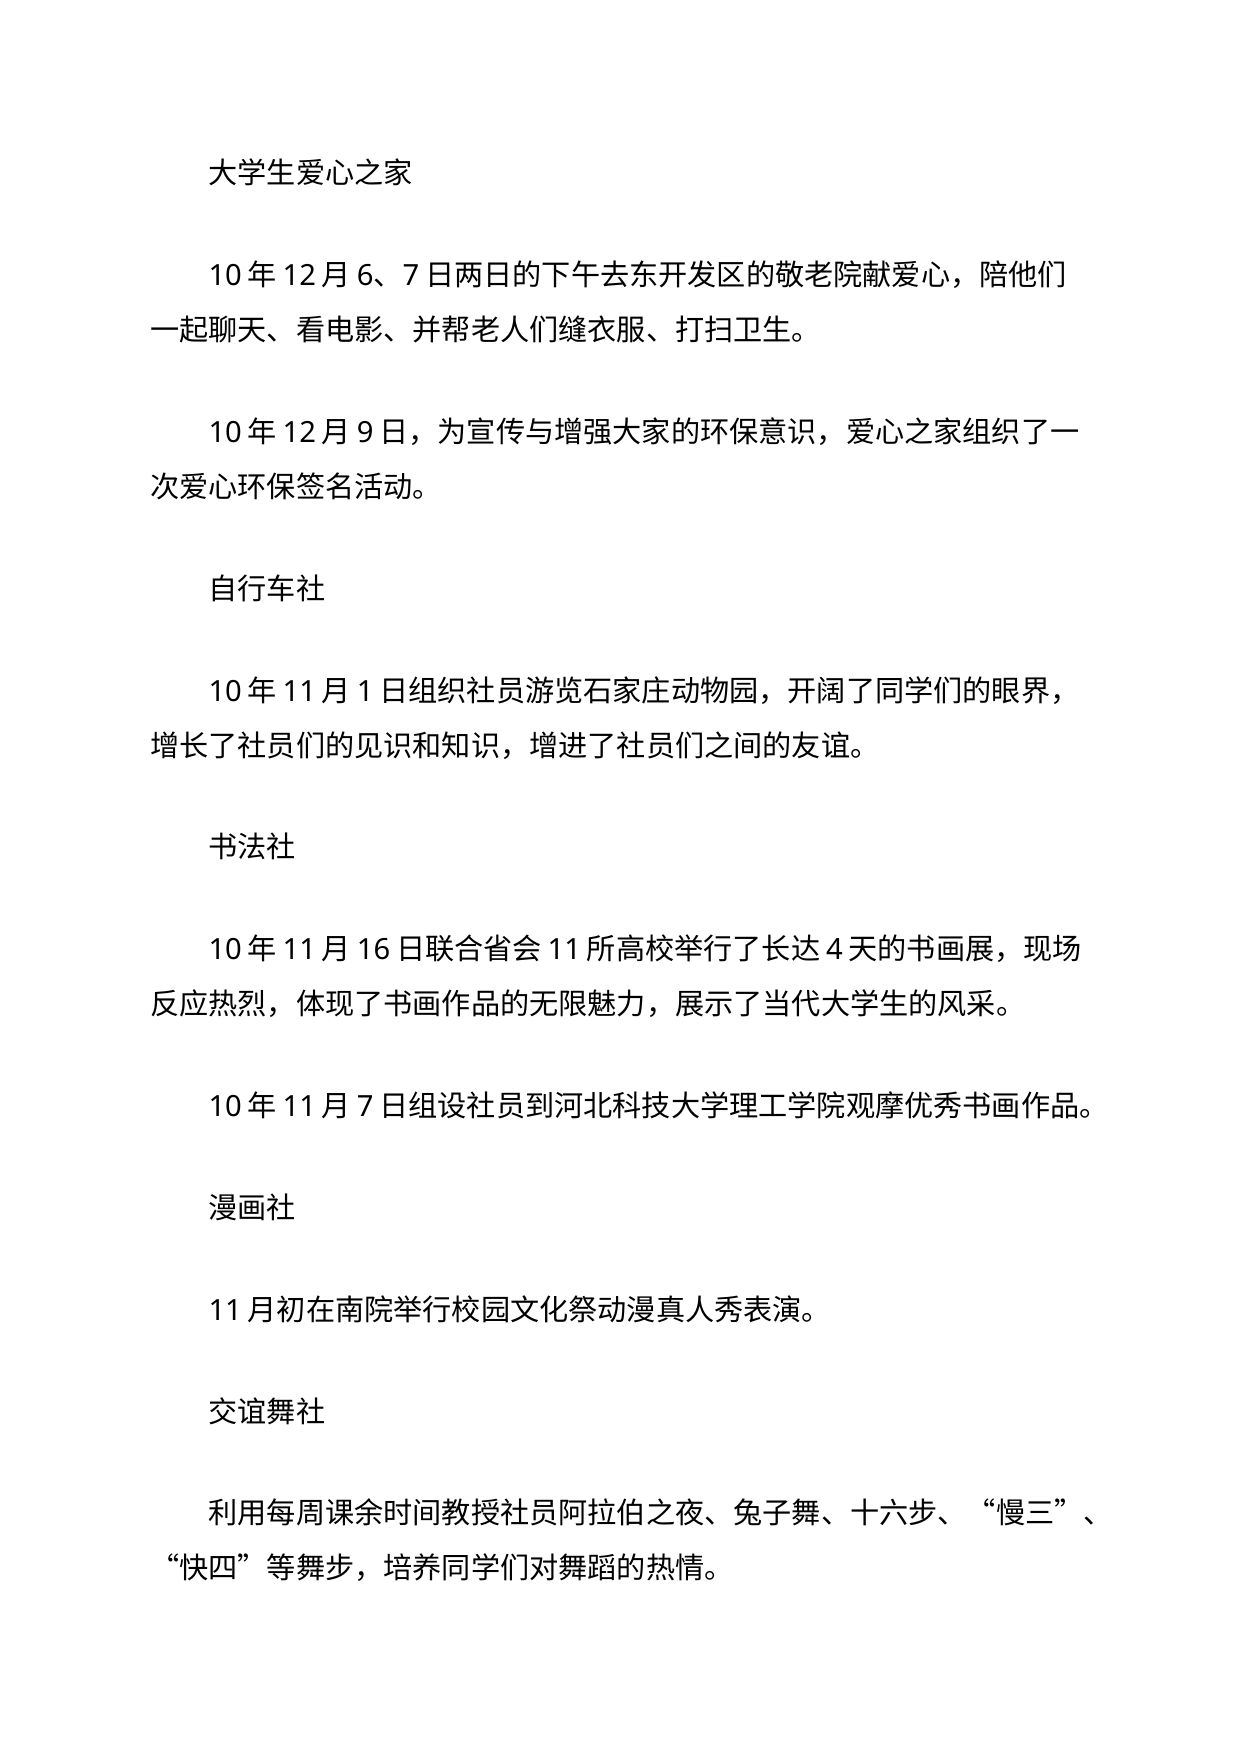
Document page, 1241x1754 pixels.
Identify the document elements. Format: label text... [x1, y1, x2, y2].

text 10年12月6、7日两日的下午去东开发区的敬老院献爱心，陪他们一起聊天、看电影、并帮老人们缝衣服、打扫卫生。 [150, 252, 1090, 349]
text 10年11月1日组织社员游览石家庄动物园，开阔了同学们的眼界，增长了社员们的见识和知识，增进了社员们之间的友谊。 [150, 667, 1090, 764]
text 10年11月7日组设社员到河北科技大学理工学院观摩优秀书画作品。 [150, 1082, 1090, 1125]
text 漫画社 [150, 1184, 1090, 1227]
text 利用每周课余时间教授社员阿拉伯之夜、兔子舞、十六步、“慢三”、“快四”等舞步，培养同学们对舞蹈的热情。 [150, 1490, 1090, 1587]
text 10年11月16日联合省会11所高校举行了长达4天的书画展，现场反应热烈，体现了书画作品的无限魅力，展示了当代大学生的风采。 [150, 926, 1090, 1023]
text 书法社 [150, 824, 1090, 866]
text 11月初在南院举行校园文化祭动漫真人秀表演。 [150, 1286, 1090, 1328]
text 自行车社 [150, 565, 1090, 608]
text 大学生爱心之家 [150, 150, 1090, 192]
text 10年12月9日，为宣传与增强大家的环保意识，爱心之家组织了一次爱心环保签名活动。 [150, 408, 1090, 506]
text 交谊舞社 [150, 1388, 1090, 1430]
